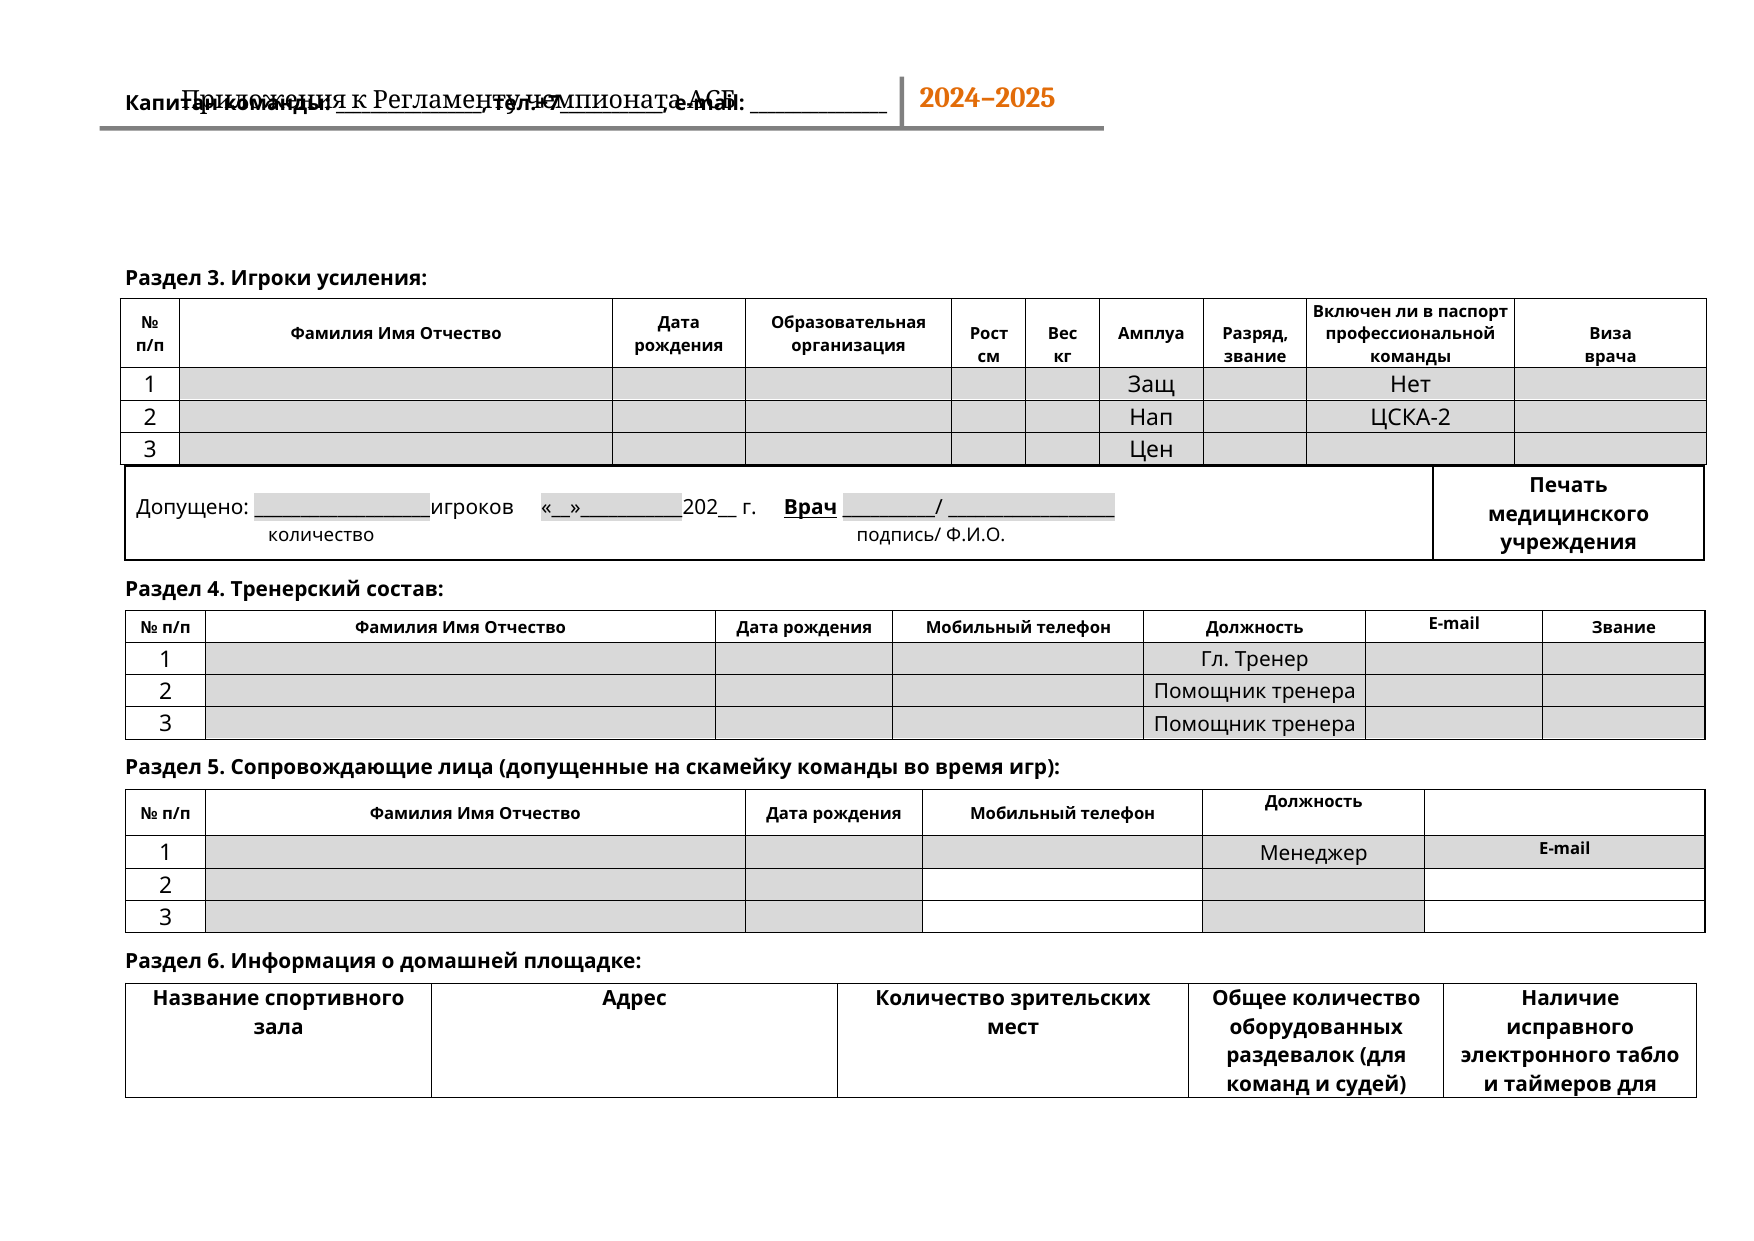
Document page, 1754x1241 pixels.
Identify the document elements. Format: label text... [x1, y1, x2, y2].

table_cell [1366, 707, 1542, 738]
table_cell [1543, 643, 1704, 674]
table_cell [1425, 869, 1704, 900]
table_cell Защ [1100, 368, 1203, 399]
table_cell [923, 836, 1202, 868]
table_cell [716, 675, 892, 706]
table_cell [180, 368, 612, 399]
table_cell [746, 901, 922, 932]
table_cell [952, 368, 1025, 399]
table_cell [746, 836, 922, 868]
table_header № п/п [126, 790, 205, 835]
text Раздел 6. Информация о домашней площадке: [125, 946, 1668, 974]
table_cell [952, 433, 1025, 464]
table_header Дата рождения [613, 299, 745, 367]
table_cell ЦСКА-2 [1307, 401, 1514, 432]
table_cell [206, 643, 715, 674]
table_cell 2 [121, 401, 179, 432]
table_header Звание [1543, 611, 1704, 642]
table_cell 3 [126, 707, 205, 738]
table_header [838, 984, 1188, 1097]
table_cell [1366, 643, 1542, 674]
table_header Фамилия Имя Отчество [206, 611, 715, 642]
table_cell Нап [1100, 401, 1203, 432]
table_header Амплуа [1100, 299, 1203, 367]
text Капитан команды: _________________, тел.+7____________, e-mail: ________________ [125, 88, 1668, 116]
table_cell 2 [126, 869, 205, 900]
table_cell [206, 675, 715, 706]
table_cell [746, 433, 951, 464]
table_cell [1203, 869, 1424, 900]
table_cell [1203, 901, 1424, 932]
table_cell [746, 869, 922, 900]
table_cell [1026, 433, 1099, 464]
text Раздел 3. Игроки усиления: [125, 263, 1668, 292]
table_header Печать медицинского учреждения [1434, 467, 1703, 559]
table_cell [1366, 675, 1542, 706]
table_cell 1 [121, 368, 179, 399]
table_cell [1425, 901, 1704, 932]
table_header Мобильный телефон [923, 790, 1202, 835]
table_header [126, 984, 431, 1097]
table_cell Помощник тренера [1144, 675, 1365, 706]
table_cell 2 [126, 675, 205, 706]
table_header Должность [1144, 611, 1365, 642]
table_cell [923, 901, 1202, 932]
table_cell Гл. Тренер [1144, 643, 1365, 674]
table_header Допущено: ___________________игроков «__»___________202__ г. Врач __________/ __________________ количество подпись/ Ф.И.О. [126, 467, 1432, 559]
table_cell [1515, 368, 1706, 399]
table_cell Менеджер [1203, 836, 1424, 868]
table_cell E-mail [1425, 836, 1704, 868]
table_cell [206, 707, 715, 738]
table_cell [746, 368, 951, 399]
table_header Виза врача [1515, 299, 1706, 367]
table_cell [1307, 433, 1514, 464]
table_cell 1 [126, 643, 205, 674]
table_cell [1543, 707, 1704, 738]
table_header Дата рождения [746, 790, 922, 835]
table_cell 3 [126, 901, 205, 932]
table_cell [613, 433, 745, 464]
table_cell Цен [1100, 433, 1203, 464]
table_header № п/п [126, 611, 205, 642]
table_header Фамилия Имя Отчество [180, 299, 612, 367]
table_cell [206, 901, 745, 932]
table_cell [716, 643, 892, 674]
table_header Вес кг [1026, 299, 1099, 367]
table_cell [1026, 401, 1099, 432]
table_cell 3 [121, 433, 179, 464]
table_cell [613, 368, 745, 399]
table_cell [1515, 433, 1706, 464]
table_header [1425, 790, 1704, 835]
table_cell [893, 707, 1143, 738]
table_header Мобильный телефон [893, 611, 1143, 642]
table_cell [893, 675, 1143, 706]
table_header Должность [1203, 790, 1424, 835]
table_cell Помощник тренера [1144, 707, 1365, 738]
table_cell [1515, 401, 1706, 432]
table_cell [716, 707, 892, 738]
table_header Разряд, звание [1204, 299, 1306, 367]
table_header Дата рождения [716, 611, 892, 642]
table_cell [1204, 401, 1306, 432]
table_header Адрес [432, 984, 837, 1097]
table_cell [180, 401, 612, 432]
table_cell [952, 401, 1025, 432]
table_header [1444, 984, 1696, 1097]
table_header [1189, 984, 1443, 1097]
table_cell [1204, 368, 1306, 399]
table_header Рост см [952, 299, 1025, 367]
table_header Образовательная организация [746, 299, 951, 367]
table_cell [1204, 433, 1306, 464]
text Раздел 5. Сопровождающие лица (допущенные на скамейку команды во время игр): [125, 752, 1668, 781]
table_header E-mail [1366, 611, 1542, 642]
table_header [1307, 299, 1514, 367]
table_cell [206, 836, 745, 868]
table_cell [746, 401, 951, 432]
table_cell [923, 869, 1202, 900]
table_cell [206, 869, 745, 900]
table_cell 1 [126, 836, 205, 868]
table_cell [1543, 675, 1704, 706]
table_cell [613, 401, 745, 432]
table_cell Нет [1307, 368, 1514, 399]
table_header Фамилия Имя Отчество [206, 790, 745, 835]
table_cell [180, 433, 612, 464]
text Раздел 4. Тренерский состав: [125, 574, 1668, 602]
table_header № п/п [121, 299, 179, 367]
table_cell [1026, 368, 1099, 399]
table_cell [893, 643, 1143, 674]
